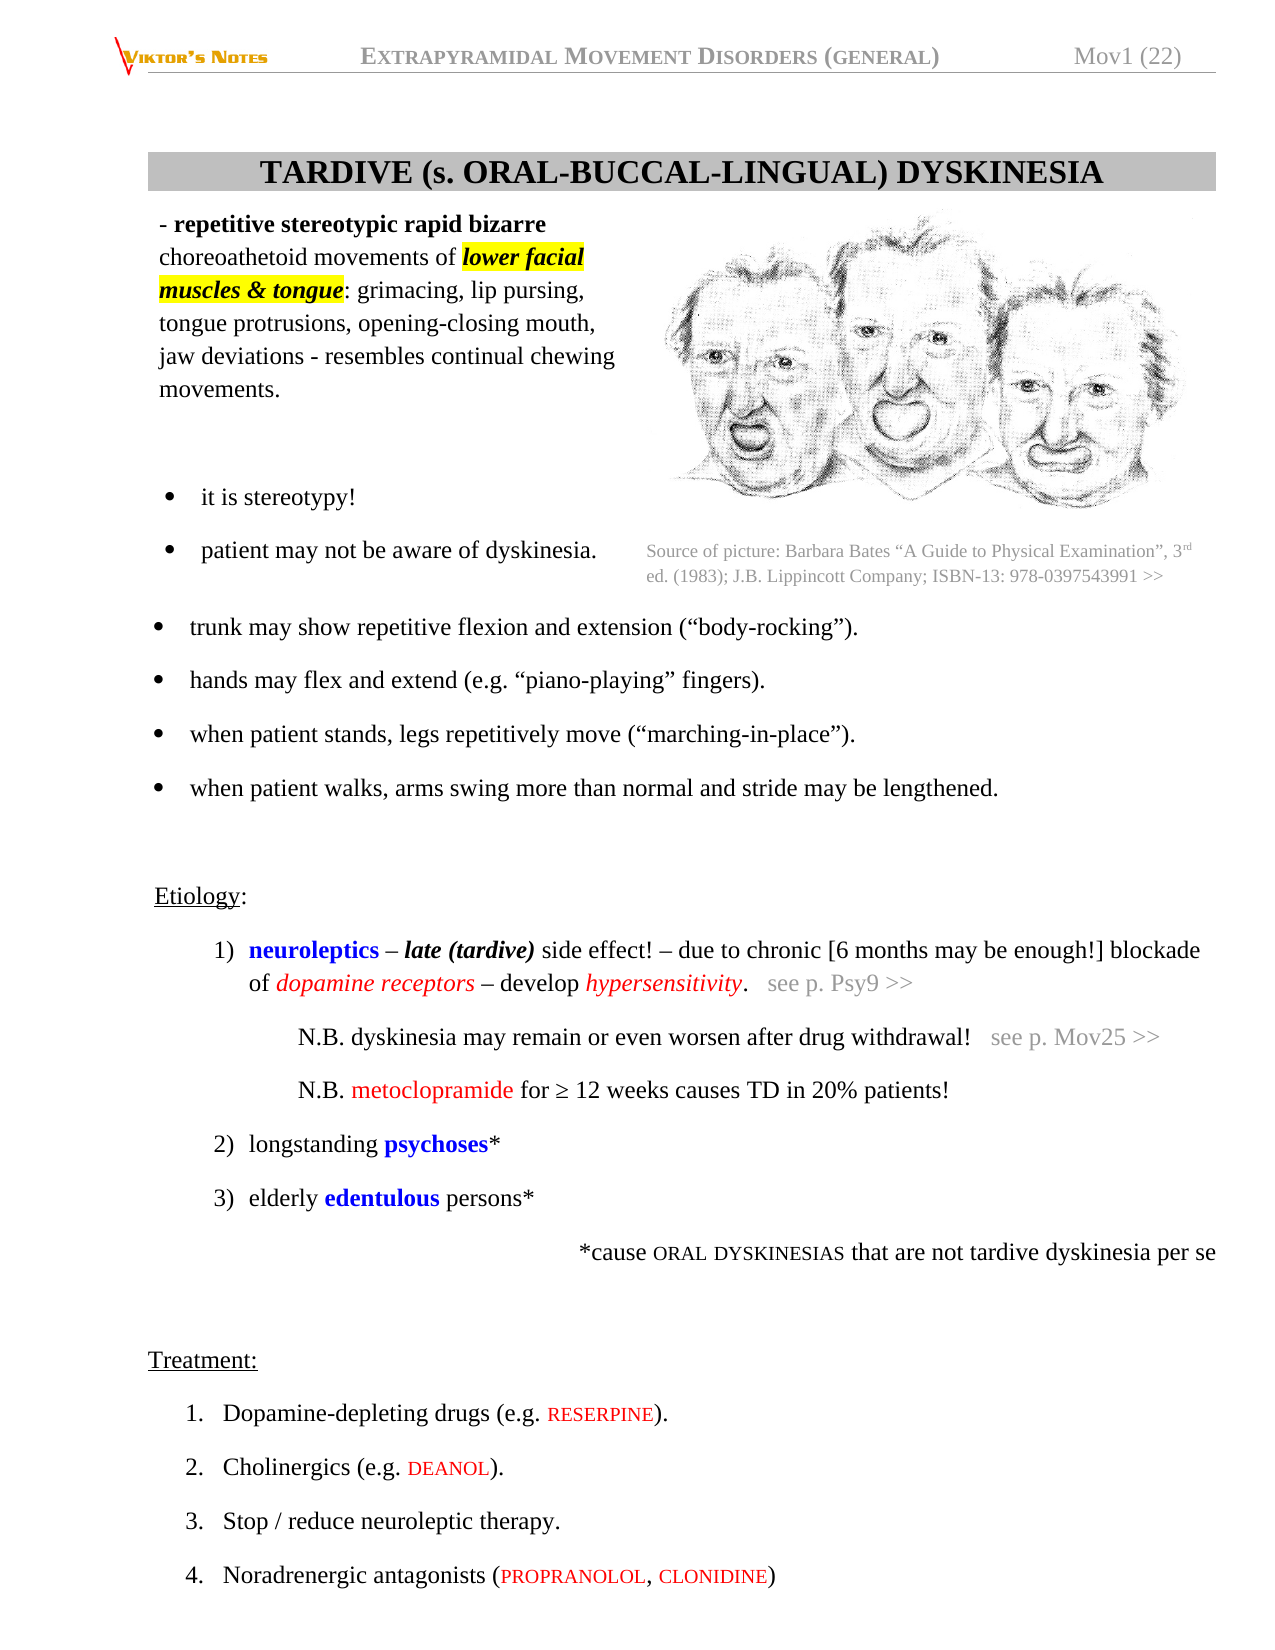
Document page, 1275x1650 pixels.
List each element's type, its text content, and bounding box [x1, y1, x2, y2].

text *cause oral dyskinesias that are not tardive dyskinesia per se [148, 1237, 1216, 1266]
table_header Source of picture: Barbara Bates “A Guide to Physical Examination”, 3rd ed. (1983); J.B. Lippincott Company; ISBN-13: 978-0397543991 >> [635, 209, 1204, 612]
text N.B. dyskinesia may remain or even worsen after drug withdrawal! see p. Mov25 >> [298, 1022, 1216, 1050]
list when patient stands, legs repetitively move (“marching-in-place”). [154, 719, 1216, 748]
list elderly edentulous persons* [213, 1183, 1216, 1212]
list Noradrenergic antagonists (propranolol, clonidine) [185, 1560, 1216, 1589]
picture [112, 37, 269, 78]
list Cholinergics (e.g. deanol). [185, 1452, 1216, 1481]
list hands may flex and extend (e.g. “piano-playing” fingers). [154, 665, 1216, 694]
text Tardive (s. oral-buccal-lingual) dyskinesia [148, 152, 1216, 191]
table_header - repetitive stereotypic rapid bizarre choreoathetoid movements of lower facial muscles & tongue: grimacing, lip pursing, tongue protrusions, opening-closing mouth, jaw deviations - resembles continual chewing movements. it is stereotypy! patient may not be aware of dyskinesia. [148, 209, 635, 612]
text N.B. metoclopramide for ≥ 12 weeks causes TD in 20% patients! [298, 1075, 1216, 1104]
list neuroleptics – late (tardive) side effect! – due to chronic [6 months may be enough!] blockade of dopamine receptors – develop hypersensitivity. see p. Psy9 >> [213, 935, 1216, 996]
list longstanding psychoses* [213, 1129, 1216, 1158]
list Stop / reduce neuroleptic therapy. [185, 1506, 1216, 1535]
list trunk may show repetitive flexion and extension (“body-rocking”). [154, 612, 1216, 640]
text Treatment: [148, 1345, 1216, 1373]
picture [646, 208, 1193, 515]
text Etiology: [154, 881, 1216, 909]
list Dopamine-depleting drugs (e.g. reserpine). [185, 1398, 1216, 1427]
list when patient walks, arms swing more than normal and stride may be lengthened. [154, 773, 1216, 802]
